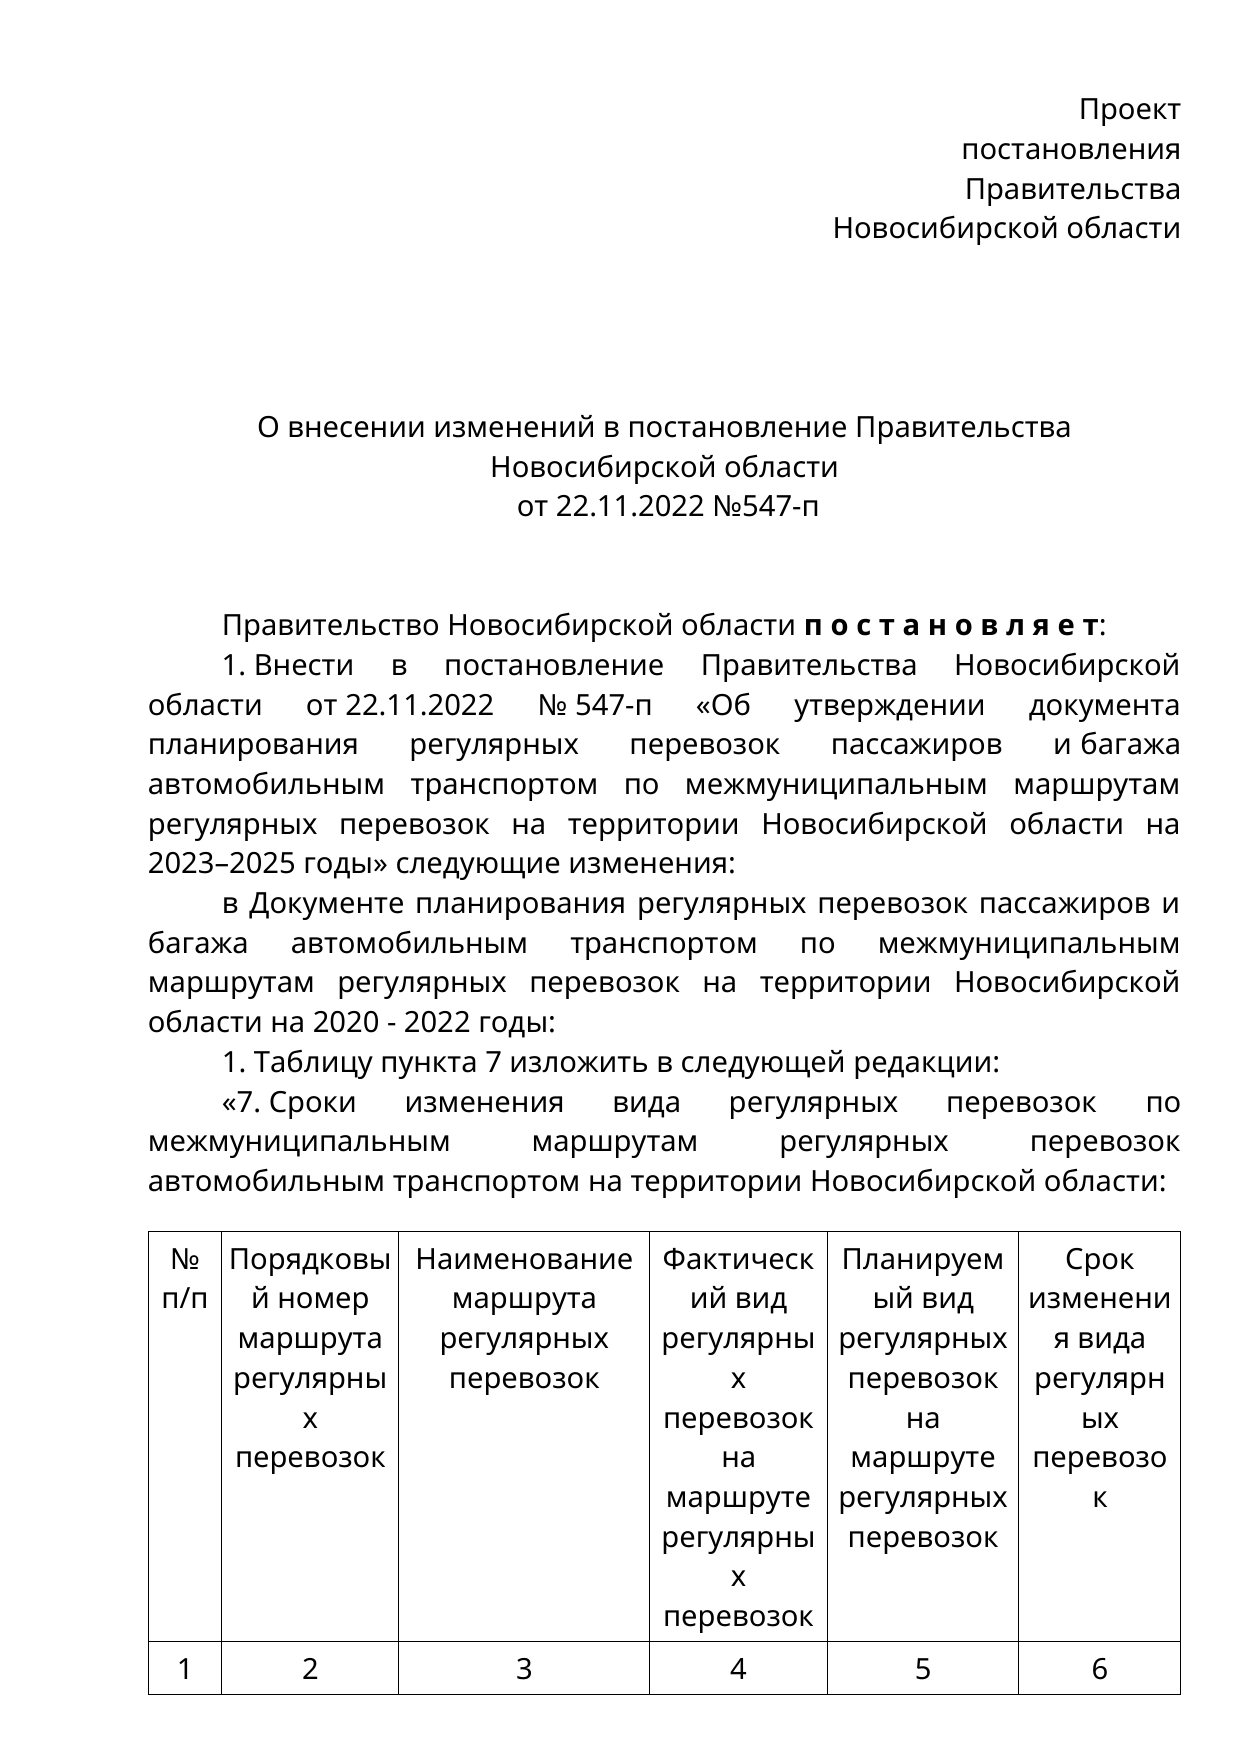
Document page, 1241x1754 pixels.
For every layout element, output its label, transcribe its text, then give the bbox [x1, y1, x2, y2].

table_header Срок изменения вида регулярных перевозок [1019, 1232, 1180, 1641]
table_cell 2 [222, 1642, 398, 1693]
table_header Порядковый номер маршрута регулярных перевозок [222, 1232, 398, 1641]
title Проект [750, 89, 1181, 128]
table_cell 4 [650, 1642, 827, 1693]
table_cell 5 [828, 1642, 1018, 1693]
text О внесении изменений в постановление Правительства Новосибирской области [148, 406, 1181, 486]
table_cell 3 [399, 1642, 649, 1693]
text Правительство Новосибирской области п о с т а н о в л я е т: [148, 604, 1181, 644]
table_header Фактический вид регулярных перевозок на маршруте регулярных перевозок [650, 1232, 827, 1641]
text Новосибирской области [768, 208, 1181, 247]
text в Документе планирования регулярных перевозок пассажиров и багажа автомобильным транспортом по межмуниципальным маршрутам регулярных перевозок на территории Новосибирской области на 2020 - 2022 годы: [148, 882, 1181, 1041]
text от 22.11.2022 №547-п [148, 486, 1181, 525]
text 1. Таблицу пункта 7 изложить в следующей редакции: [148, 1041, 1181, 1081]
table_header Наименование маршрута регулярных перевозок [399, 1232, 649, 1641]
title постановления Правительства [750, 128, 1181, 208]
text «7. Сроки изменения вида регулярных перевозок по межмуниципальным маршрутам регулярных перевозок автомобильным транспортом на территории Новосибирской области: [148, 1081, 1181, 1200]
table_header № п/п [149, 1232, 221, 1641]
table_header Планируемый вид регулярных перевозок на маршруте регулярных перевозок [828, 1232, 1018, 1641]
table_cell 1 [149, 1642, 221, 1693]
text 1. Внести в постановление Правительства Новосибирской области от 22.11.2022 № 547-п «Об утверждении документа планирования регулярных перевозок пассажиров и багажа автомобильным транспортом по межмуниципальным маршрутам регулярных перевозок на территории Новосибирской области на 2023–2025 годы» следующие изменения: [148, 644, 1181, 882]
table_cell 6 [1019, 1642, 1180, 1693]
